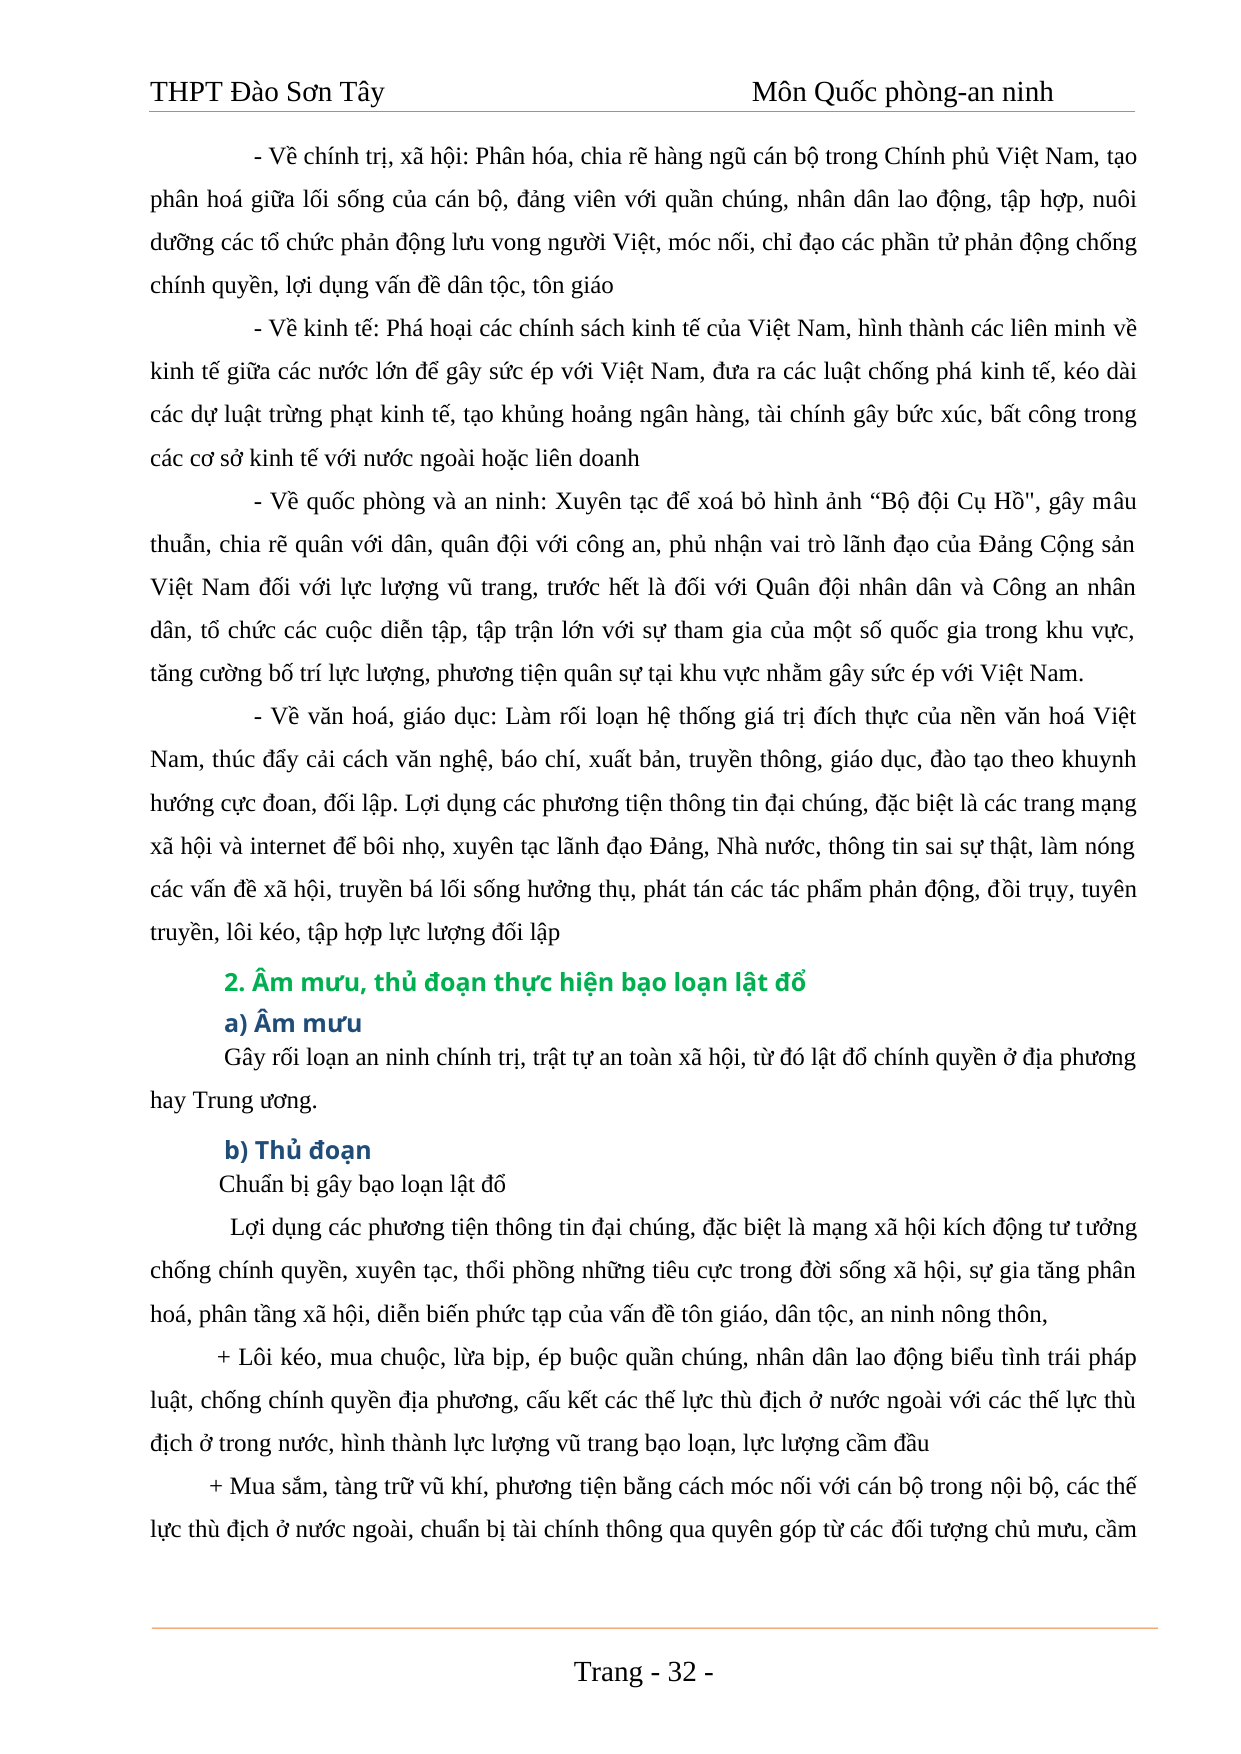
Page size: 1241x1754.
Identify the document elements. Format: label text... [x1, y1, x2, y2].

text Lợi dụng các phương tiện thông tin đại chúng, đặc biệt là mạng xã hội kích động tư tưởng chống chính quyền, xuyên tạc, thổi phồng những tiêu cực trong đời sống xã hội, sự gia tăng phân hoá, phân tầng xã hội, diễn biến phức tạp của vấn đề tôn giáo, dân tộc, an ninh nông thôn, [150, 1212, 1137, 1327]
text Chuẩn bị gây bạo loạn lật đổ [150, 1169, 1137, 1198]
text - Về quốc phòng và an ninh: Xuyên tạc để xoá bỏ hình ảnh “Bộ đội Cụ Hồ", gây mâu thuẫn, chia rẽ quân với dân, quân đội với công an, phủ nhận vai trò lãnh đạo của Đảng Cộng sản Việt Nam đối với lực lượng vũ trang, trước hết là đối với Quân đội nhân dân và Công an nhân dân, tổ chức các cuộc diễn tập, tập trận lớn với sự tham gia của một số quốc gia trong khu vực, tăng cường bố trí lực lượng, phương tiện quân sự tại khu vực nhằm gây sức ép với Việt Nam. [150, 486, 1137, 687]
text - Về chính trị, xã hội: Phân hóa, chia rẽ hàng ngũ cán bộ trong Chính phủ Việt Nam, tạo phân hoá giữa lối sống của cán bộ, đảng viên với quần chúng, nhân dân lao động, tập hợp, nuôi dưỡng các tổ chức phản động lưu vong người Việt, móc nối, chỉ đạo các phần tử phản động chống chính quyền, lợi dụng vấn đề dân tộc, tôn giáo [150, 141, 1137, 299]
subtitle b) Thủ đoạn [150, 1132, 1137, 1167]
subtitle a) Âm mưu [150, 1005, 1137, 1039]
text Gây rối loạn an ninh chính trị, trật tự an toàn xã hội, từ đó lật đổ chính quyền ở địa phương hay Trung ương. [150, 1042, 1137, 1114]
text - Về văn hoá, giáo dục: Làm rối loạn hệ thống giá trị đích thực của nền văn hoá Việt Nam, thúc đẩy cải cách văn nghệ, báo chí, xuất bản, truyền thông, giáo dục, đào tạo theo khuynh hướng cực đoan, đối lập. Lợi dụng các phương tiện thông tin đại chúng, đặc biệt là các trang mạng xã hội và internet để bôi nhọ, xuyên tạc lãnh đạo Đảng, Nhà nước, thông tin sai sự thật, làm nóng các vấn đề xã hội, truyền bá lối sống hưởng thụ, phát tán các tác phẩm phản động, đồi trụy, tuyên truyền, lôi kéo, tập hợp lực lượng đối lập [150, 701, 1137, 946]
text - Về kinh tế: Phá hoại các chính sách kinh tế của Việt Nam, hình thành các liên minh về kinh tế giữa các nước lớn để gây sức ép với Việt Nam, đưa ra các luật chống phá kinh tế, kéo dài các dự luật trừng phạt kinh tế, tạo khủng hoảng ngân hàng, tài chính gây bức xúc, bất công trong các cơ sở kinh tế với nước ngoài hoặc liên doanh [150, 313, 1137, 471]
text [150, 1471, 1137, 1543]
text + Lôi kéo, mua chuộc, lừa bịp, ép buộc quần chúng, nhân dân lao động biểu tình trái pháp luật, chống chính quyền địa phương, cấu kết các thế lực thù địch ở nước ngoài với các thế lực thù địch ở trong nước, hình thành lực lượng vũ trang bạo loạn, lực lượng cầm đầu [150, 1342, 1137, 1457]
subtitle 2. Âm mưu, thủ đoạn thực hiện bạo loạn lật đổ [150, 964, 1137, 998]
